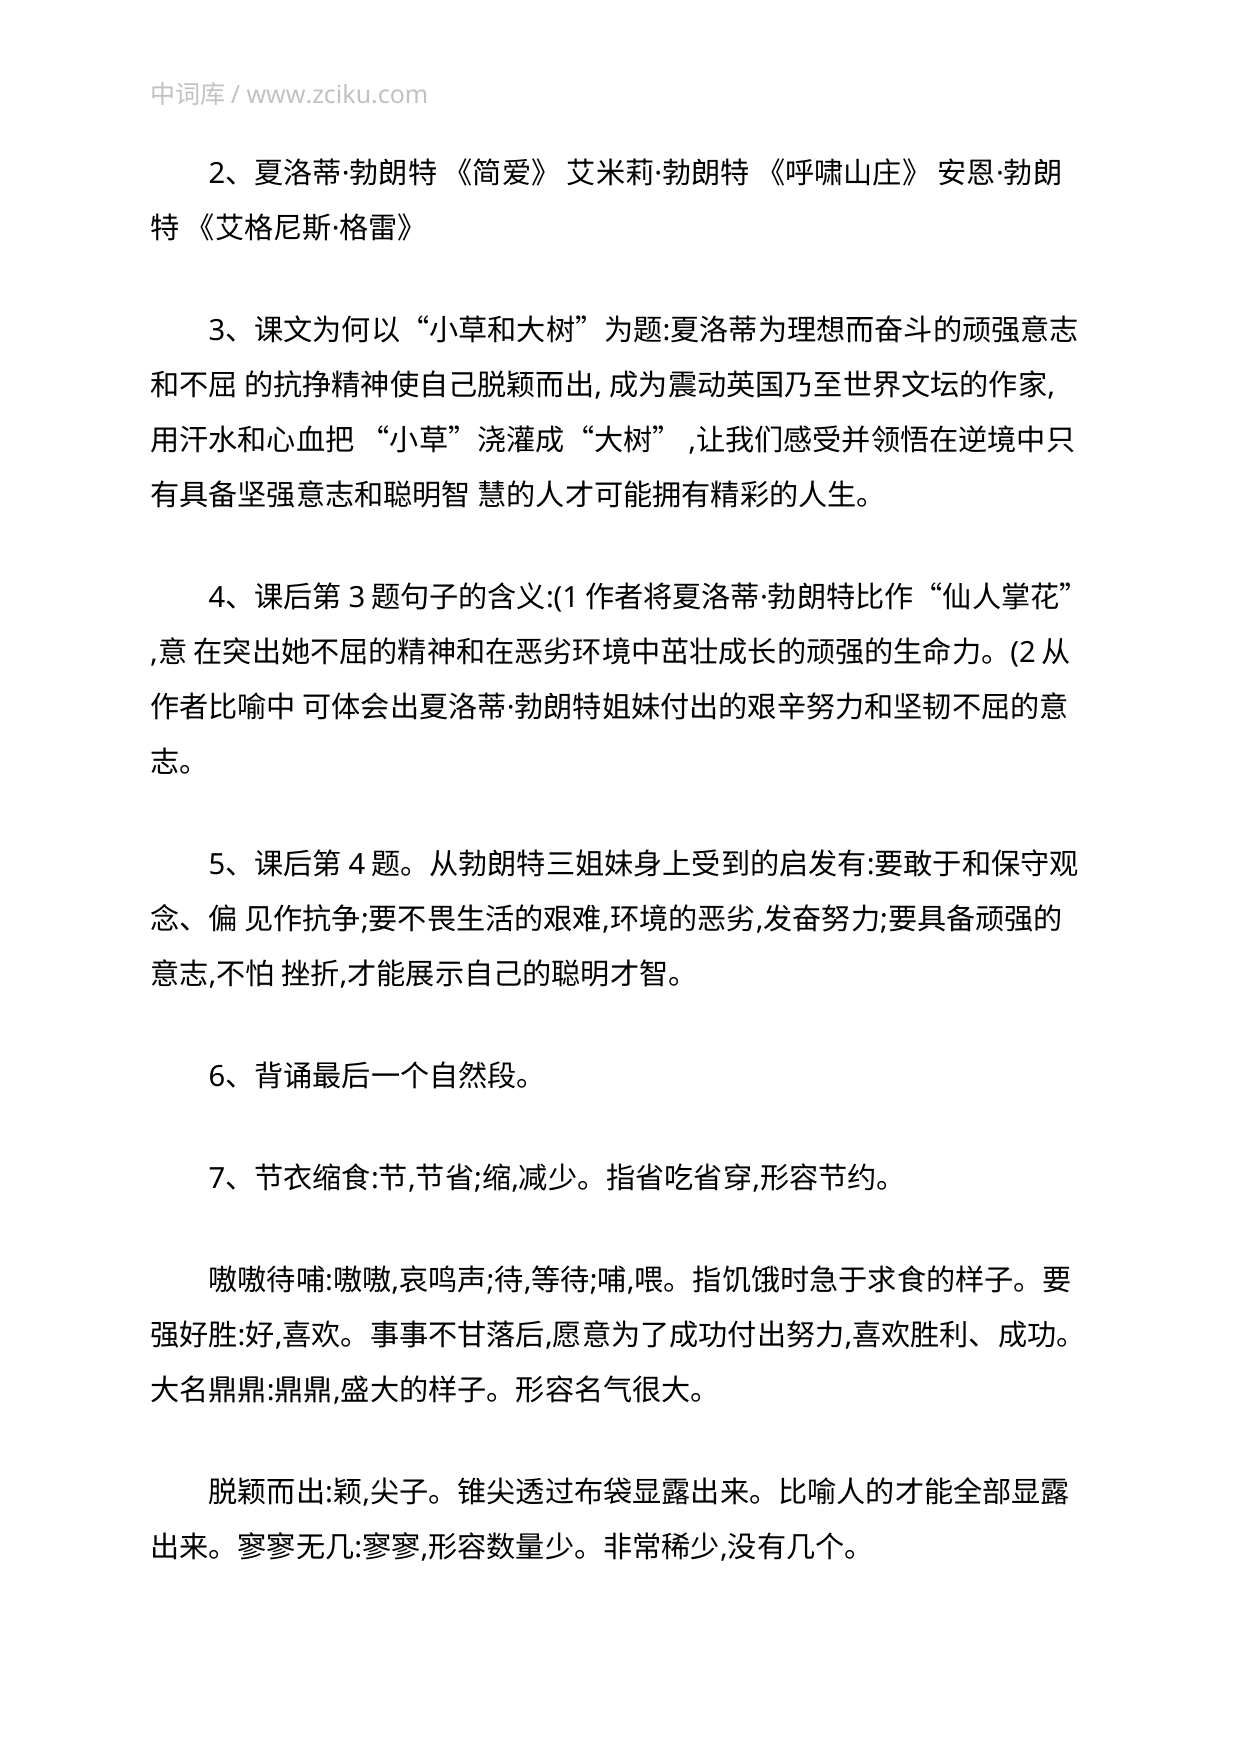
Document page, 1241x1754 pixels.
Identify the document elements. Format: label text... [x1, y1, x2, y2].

text 7、节衣缩食:节,节省;缩,减少。指省吃省穿,形容节约。 [150, 1154, 1090, 1197]
text 3、课文为何以“小草和大树”为题:夏洛蒂为理想而奋斗的顽强意志和不屈 的抗挣精神使自己脱颖而出, 成为震动英国乃至世界文坛的作家, 用汗水和心血把 “小草”浇灌成“大树” ,让我们感受并领悟在逆境中只有具备坚强意志和聪明智 慧的人才可能拥有精彩的人生。 [150, 307, 1090, 514]
text 脱颖而出:颖,尖子。锥尖透过布袋显露出来。比喻人的才能全部显露出来。寥寥无几:寥寥,形容数量少。非常稀少,没有几个。 [150, 1468, 1090, 1566]
text 5、课后第 4题。从勃朗特三姐妹身上受到的启发有:要敢于和保守观念、偏 见作抗争;要不畏生活的艰难,环境的恶劣,发奋努力;要具备顽强的意志,不怕 挫折,才能展示自己的聪明才智。 [150, 841, 1090, 993]
text 4、课后第 3题句子的含义:(1作者将夏洛蒂·勃朗特比作“仙人掌花” ,意 在突出她不屈的精神和在恶劣环境中茁壮成长的顽强的生命力。(2从作者比喻中 可体会出夏洛蒂·勃朗特姐妹付出的艰辛努力和坚韧不屈的意志。 [150, 574, 1090, 781]
text 6、背诵最后一个自然段。 [150, 1052, 1090, 1095]
text 嗷嗷待哺:嗷嗷,哀鸣声;待,等待;哺,喂。指饥饿时急于求食的样子。要强好胜:好,喜欢。事事不甘落后,愿意为了成功付出努力,喜欢胜利、成功。大名鼎鼎:鼎鼎,盛大的样子。形容名气很大。 [150, 1256, 1090, 1409]
text 2、夏洛蒂·勃朗特 《简爱》 艾米莉·勃朗特 《呼啸山庄》 安恩·勃朗特 《艾格尼斯·格雷》 [150, 150, 1090, 247]
